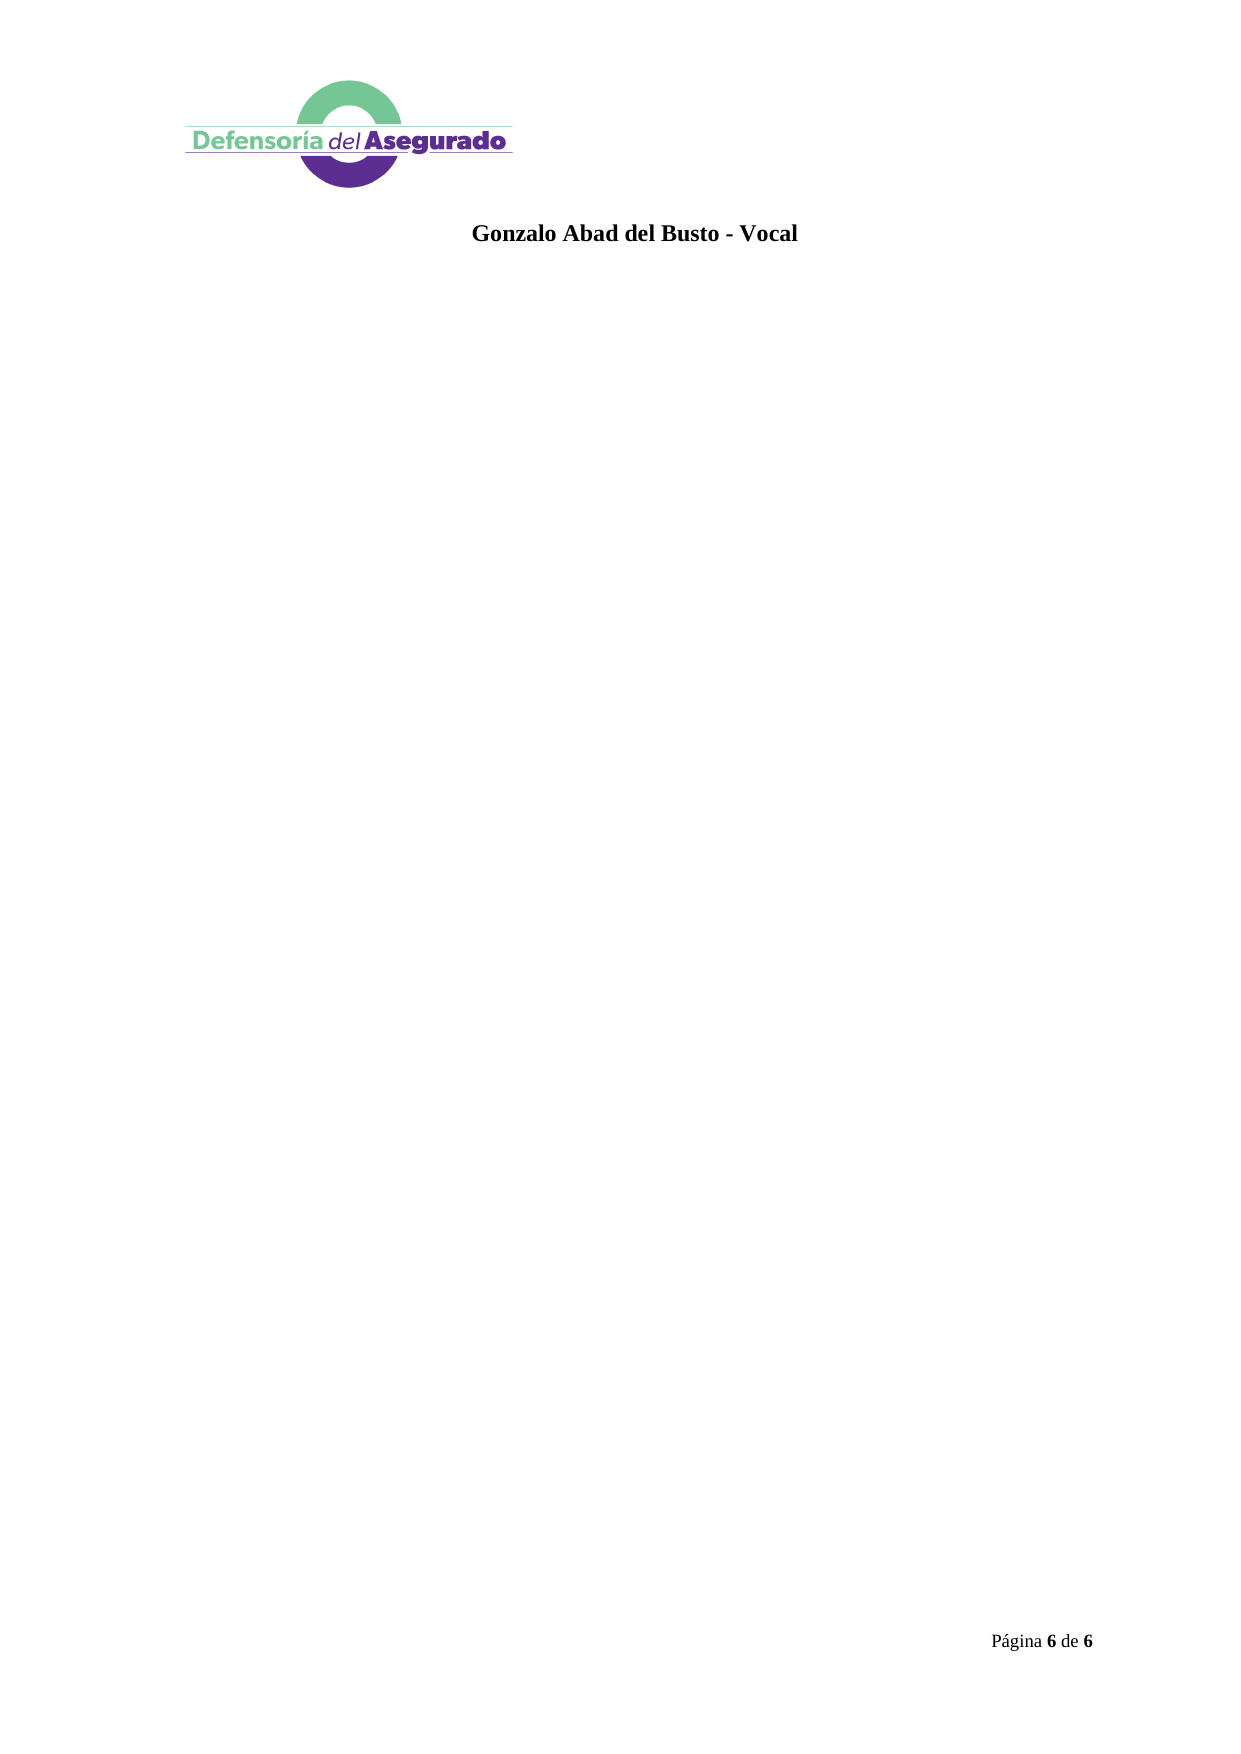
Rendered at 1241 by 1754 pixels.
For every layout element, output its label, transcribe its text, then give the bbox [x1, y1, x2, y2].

text Gonzalo Abad del Busto - Vocal [177, 219, 1092, 247]
picture [177, 73, 521, 191]
